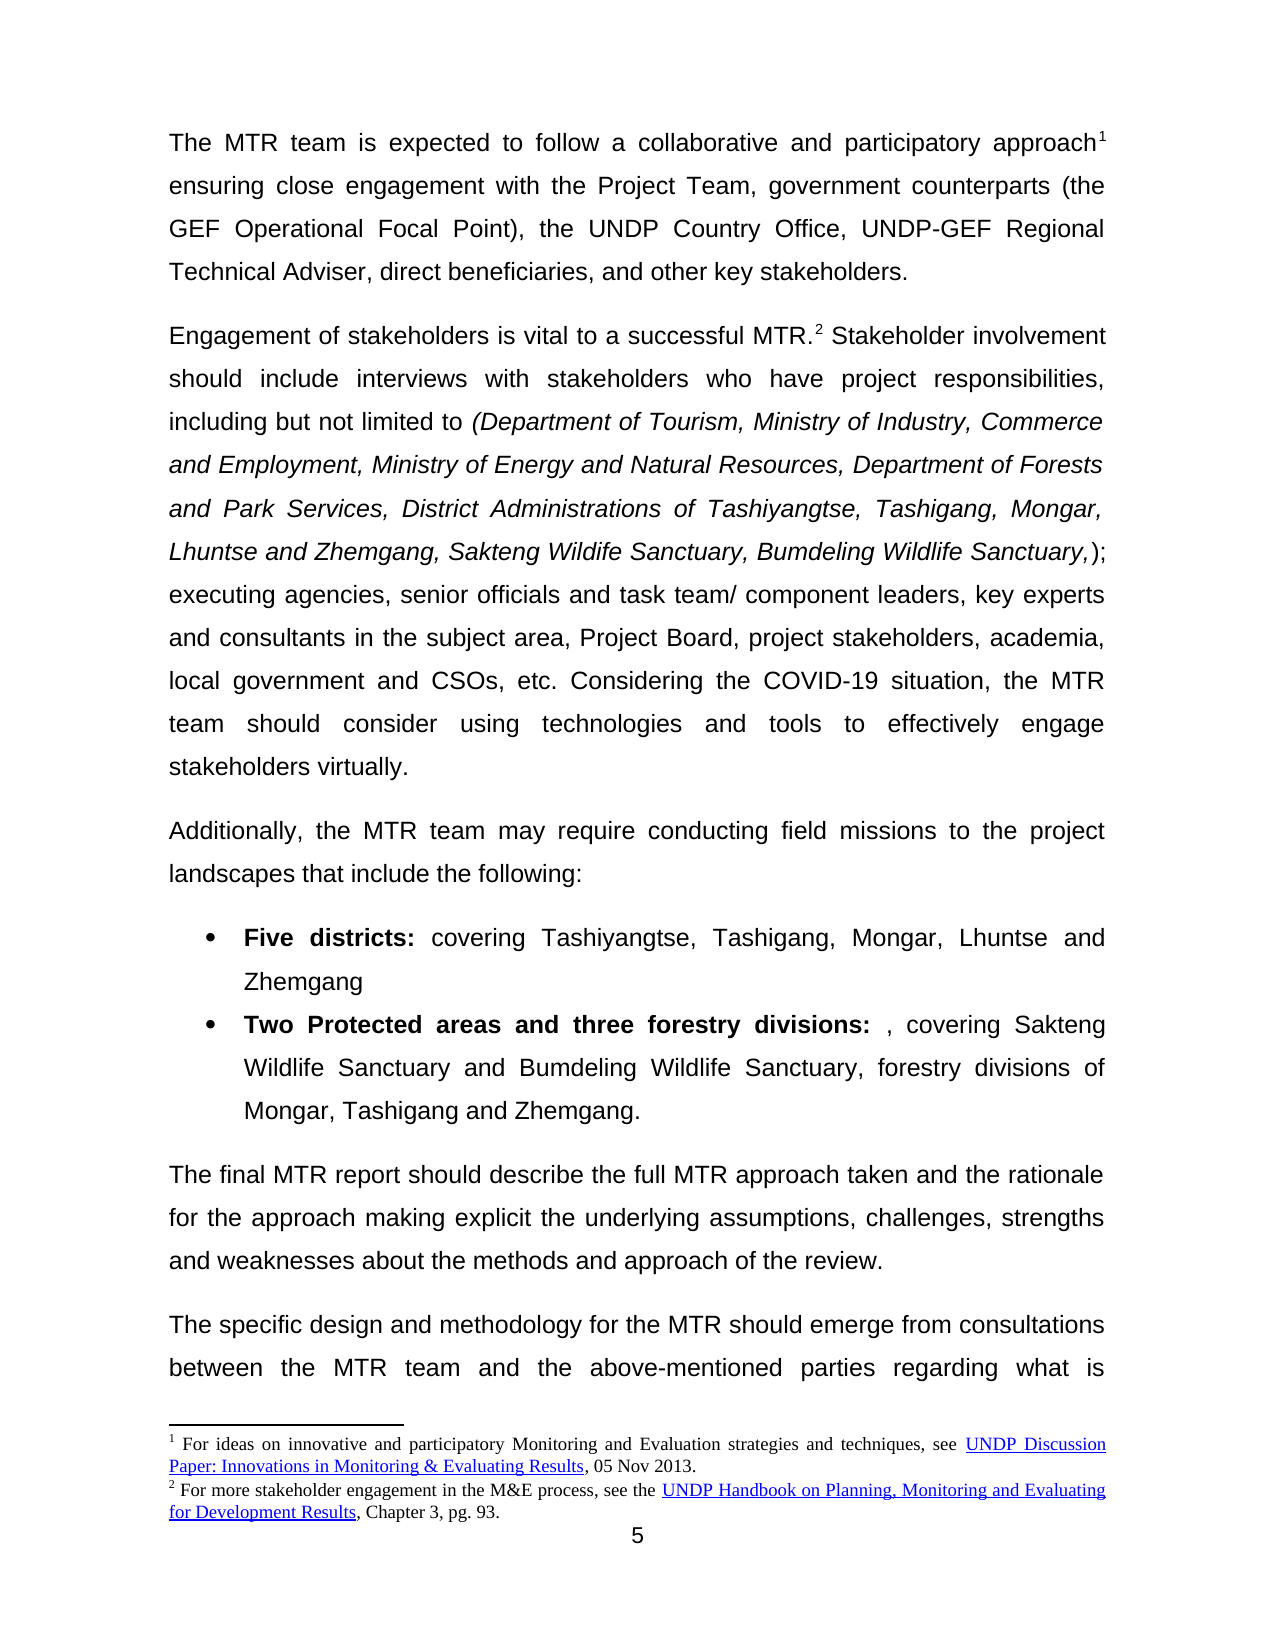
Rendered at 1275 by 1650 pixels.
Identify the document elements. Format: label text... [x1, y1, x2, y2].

list Five districts: covering Tashiyangtse, Tashigang, Mongar, Lhuntse and Zhemgang [206, 923, 1106, 995]
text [169, 1310, 1106, 1382]
text Engagement of stakeholders is vital to a successful MTR. Stakeholder involvement should include interviews with stakeholders who have project responsibilities, including but not limited to (Department of Tourism, Ministry of Industry, Commerce and Employment, Ministry of Energy and Natural Resources, Department of Forests and Park Services, District Administrations of Tashiyangtse, Tashigang, Mongar, Lhuntse and Zhemgang, Sakteng Wildife Sanctuary, Bumdeling Wildlife Sanctuary,); executing agencies, senior officials and task team/ component leaders, key experts and consultants in the subject area, Project Board, project stakeholders, academia, local government and CSOs, etc. Considering the COVID-19 situation, the MTR team should consider using technologies and tools to effectively engage stakeholders virtually. [169, 321, 1106, 781]
text The final MTR report should describe the full MTR approach taken and the rationale for the approach making explicit the underlying assumptions, challenges, strengths and weaknesses about the methods and approach of the review. [169, 1160, 1106, 1275]
list Two Protected areas and three forestry divisions: , covering Sakteng Wildlife Sanctuary and Bumdeling Wildlife Sanctuary, forestry divisions of Mongar, Tashigang and Zhemgang. [206, 1010, 1106, 1125]
text Additionally, the MTR team may require conducting field missions to the project landscapes that include the following: [169, 816, 1106, 888]
text The MTR team is expected to follow a collaborative and participatory approach ensuring close engagement with the Project Team, government counterparts (the GEF Operational Focal Point), the UNDP Country Office, UNDP-GEF Regional Technical Adviser, direct beneficiaries, and other key stakeholders. [169, 128, 1106, 286]
